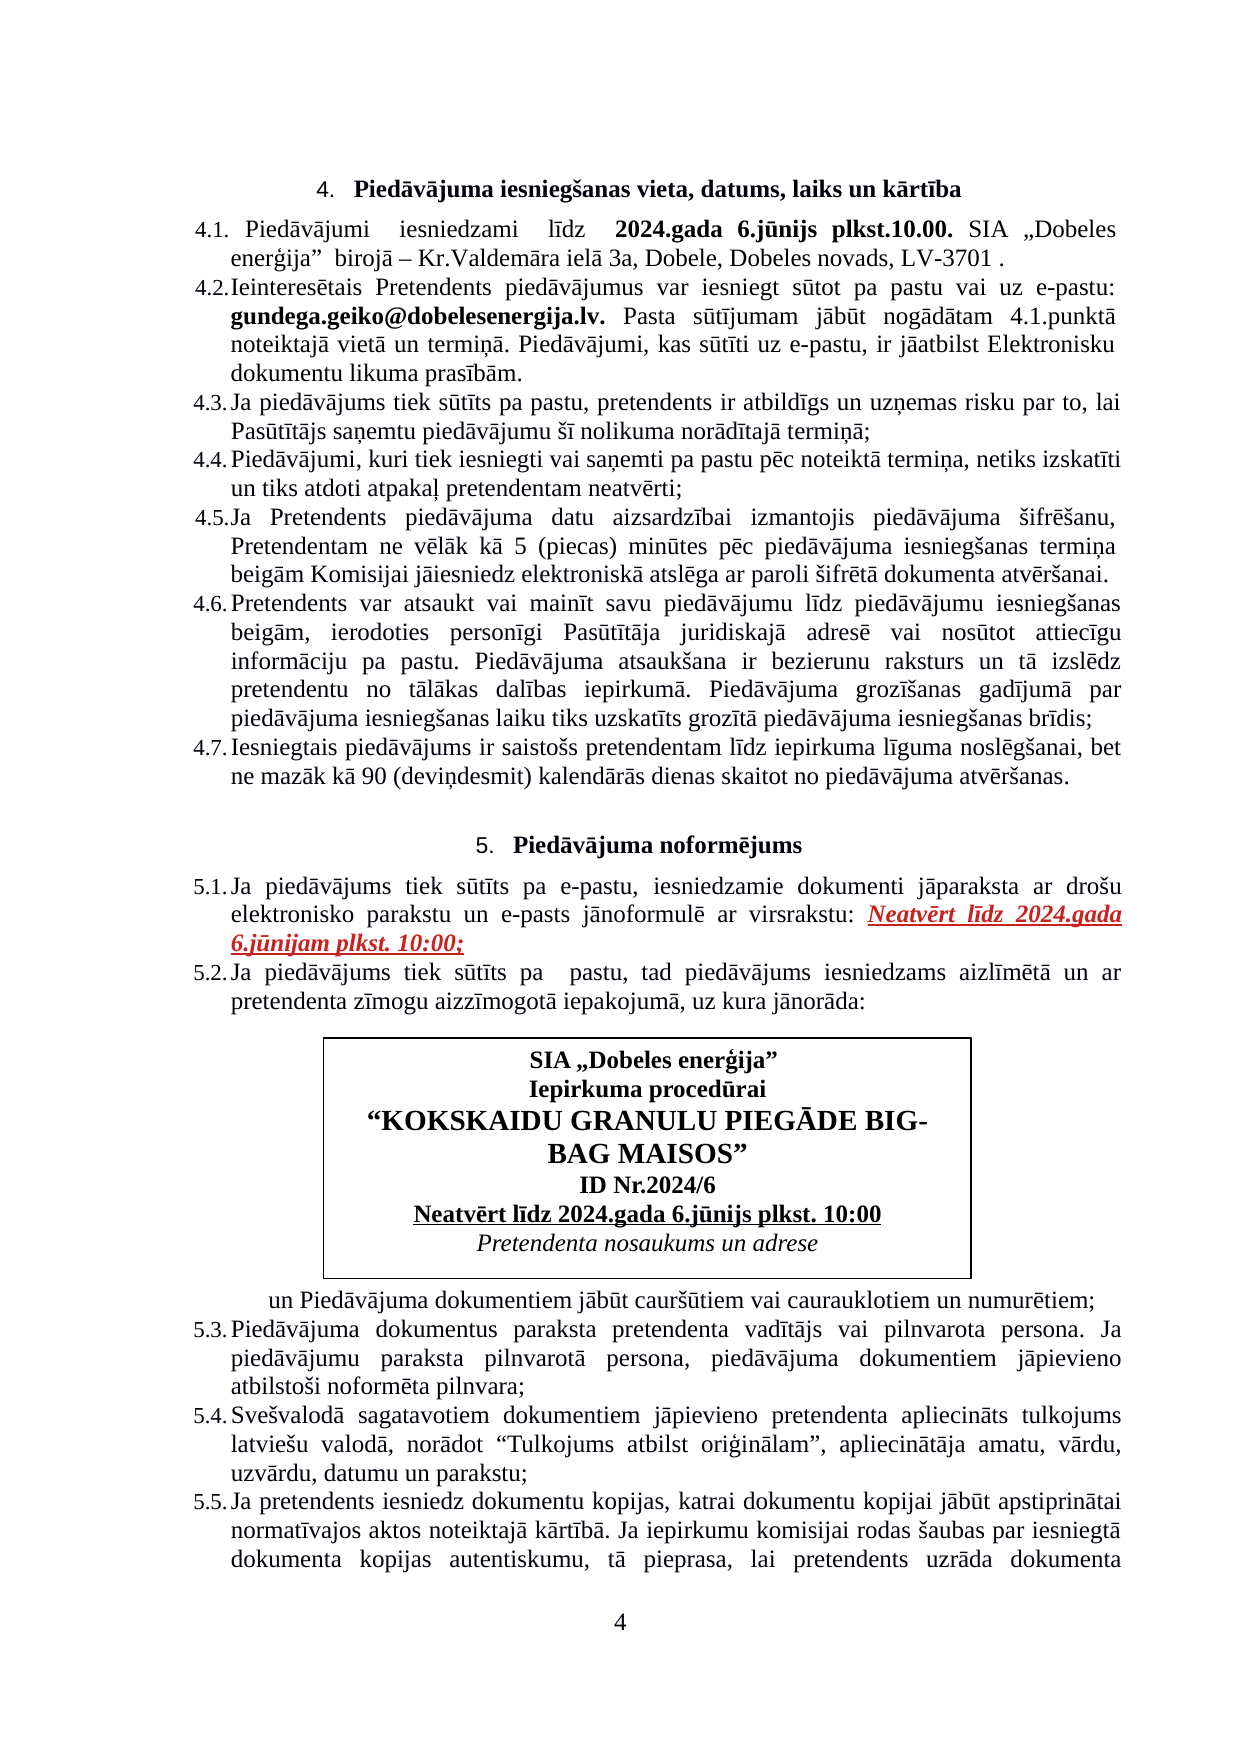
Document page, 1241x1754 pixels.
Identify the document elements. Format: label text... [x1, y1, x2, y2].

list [193, 1486, 1122, 1573]
list Piedāvājumi, kuri tiek iesniegti vai saņemti pa pastu pēc noteiktā termiņa, netiks izskatīti un tiks atdoti atpakaļ pretendentam neatvērti; [193, 444, 1122, 502]
list un Piedāvājuma dokumentiem jābūt cauršūtiem vai caurauklotiem un numurētiem; [268, 1014, 1122, 1314]
list Piedāvājuma noformējums [156, 830, 1122, 859]
list Ja piedāvājums tiek sūtīts pa pastu, tad piedāvājums iesniedzams aizlīmētā un ar pretendenta zīmogu aizzīmogotā iepakojumā, uz kura jānorāda: [193, 957, 1122, 1014]
list Ieinteresētais Pretendents piedāvājumus var iesniegt sūtot pa pastu vai uz e-pastu: gundega.geiko@dobelesenergija.lv. Pasta sūtījumam jābūt nogādātam 4.1.punktā noteiktajā vietā un termiņā. Piedāvājumi, kas sūtīti uz e-pastu, ir jāatbilst Elektronisku dokumentu likuma prasībām. [195, 272, 1116, 387]
list Piedāvājuma dokumentus paraksta pretendenta vadītājs vai pilnvarota persona. Ja piedāvājumu paraksta pilnvarotā persona, piedāvājuma dokumentiem jāpievieno atbilstoši noformēta pilnvara; [193, 1314, 1122, 1400]
list Ja piedāvājums tiek sūtīts pa e-pastu, iesniedzamie dokumenti jāparaksta ar drošu elektronisko parakstu un e-pasts jānoformulē ar virsrakstu: Neatvērt līdz 2024.gada 6.jūnijam plkst. 10:00; [193, 871, 1122, 957]
list Svešvalodā sagatavotiem dokumentiem jāpievieno pretendenta apliecināts tulkojums latviešu valodā, norādot “Tulkojums atbilst oriģinālam”, apliecinātāja amatu, vārdu, uzvārdu, datumu un parakstu; [193, 1400, 1122, 1486]
list Piedāvājuma iesniegšanas vieta, datums, laiks un kārtība [156, 174, 1122, 203]
list Piedāvājumi iesniedzami līdz 2024.gada 6.jūnijs plkst.10.00. SIA „Dobeles enerģija” birojā – Kr.Valdemāra ielā 3a, Dobele, Dobeles novads, LV-3701 . [195, 214, 1116, 272]
list Pretendents var atsaukt vai mainīt savu piedāvājumu līdz piedāvājumu iesniegšanas beigām, ierodoties personīgi Pasūtītāja juridiskajā adresē vai nosūtot attiecīgu informāciju pa pastu. Piedāvājuma atsaukšana ir bezierunu raksturs un tā izslēdz pretendentu no tālākas dalības iepirkumā. Piedāvājuma grozīšanas gadījumā par piedāvājuma iesniegšanas laiku tiks uzskatīts grozītā piedāvājuma iesniegšanas brīdis; [193, 588, 1122, 732]
list Ja piedāvājums tiek sūtīts pa pastu, pretendents ir atbildīgs un uzņemas risku par to, lai Pasūtītājs saņemtu piedāvājumu šī nolikuma norādītajā termiņā; [193, 387, 1122, 444]
list Iesniegtais piedāvājums ir saistošs pretendentam līdz iepirkuma līguma noslēgšanai, bet ne mazāk kā 90 (deviņdesmit) kalendārās dienas skaitot no piedāvājuma atvēršanas. [193, 732, 1122, 789]
list Ja Pretendents piedāvājuma datu aizsardzībai izmantojis piedāvājuma šifrēšanu, Pretendentam ne vēlāk kā 5 (piecas) minūtes pēc piedāvājuma iesniegšanas termiņa beigām Komisijai jāiesniedz elektroniskā atslēga ar paroli šifrētā dokumenta atvēršanai. [195, 502, 1116, 588]
